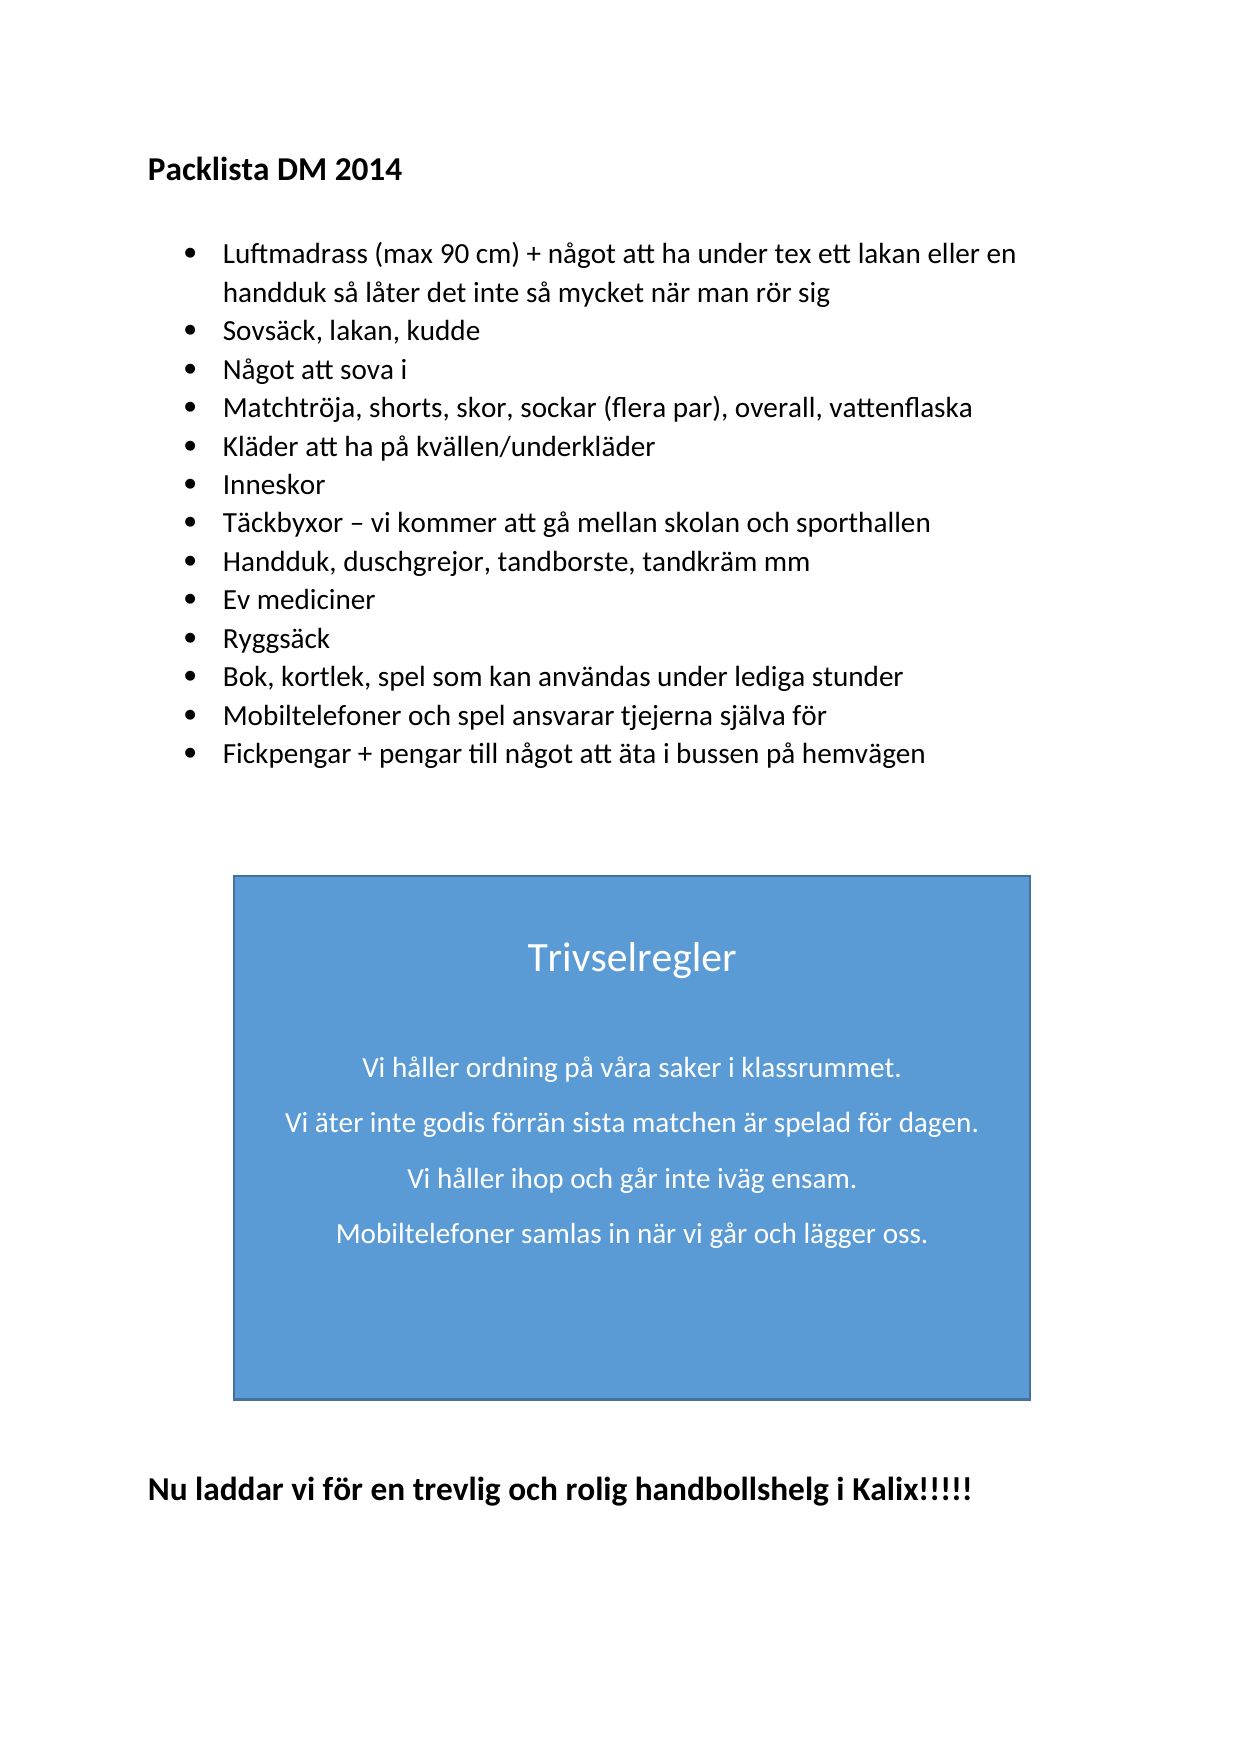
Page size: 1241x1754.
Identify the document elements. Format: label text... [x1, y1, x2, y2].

list Matchtröja, shorts, skor, sockar (flera par), overall, vattenflaska [185, 389, 1093, 425]
list Täckbyxor – vi kommer att gå mellan skolan och sporthallen [185, 504, 1093, 540]
list Något att sova i [185, 351, 1093, 386]
text Nu laddar vi för en trevlig och rolig handbollshelg i Kalix!!!!! [148, 1468, 1093, 1509]
list Inneskor [185, 466, 1093, 502]
list Bok, kortlek, spel som kan användas under lediga stunder [185, 658, 1093, 694]
list Mobiltelefoner och spel ansvarar tjejerna själva för [185, 697, 1093, 732]
list Ryggsäck [185, 620, 1093, 656]
list Luftmadrass (max 90 cm) + något att ha under tex ett lakan eller en handduk så låter det inte så mycket när man rör sig [185, 236, 1093, 309]
list Handduk, duschgrejor, tandborste, tandkräm mm [185, 543, 1093, 579]
list Sovsäck, lakan, kudde [185, 312, 1093, 348]
text Packlista DM 2014 [148, 148, 1093, 188]
list Kläder att ha på kvällen/underkläder [185, 428, 1093, 463]
list Fickpengar + pengar till något att äta i bussen på hemvägen [185, 735, 1093, 771]
list Ev mediciner [185, 581, 1093, 617]
